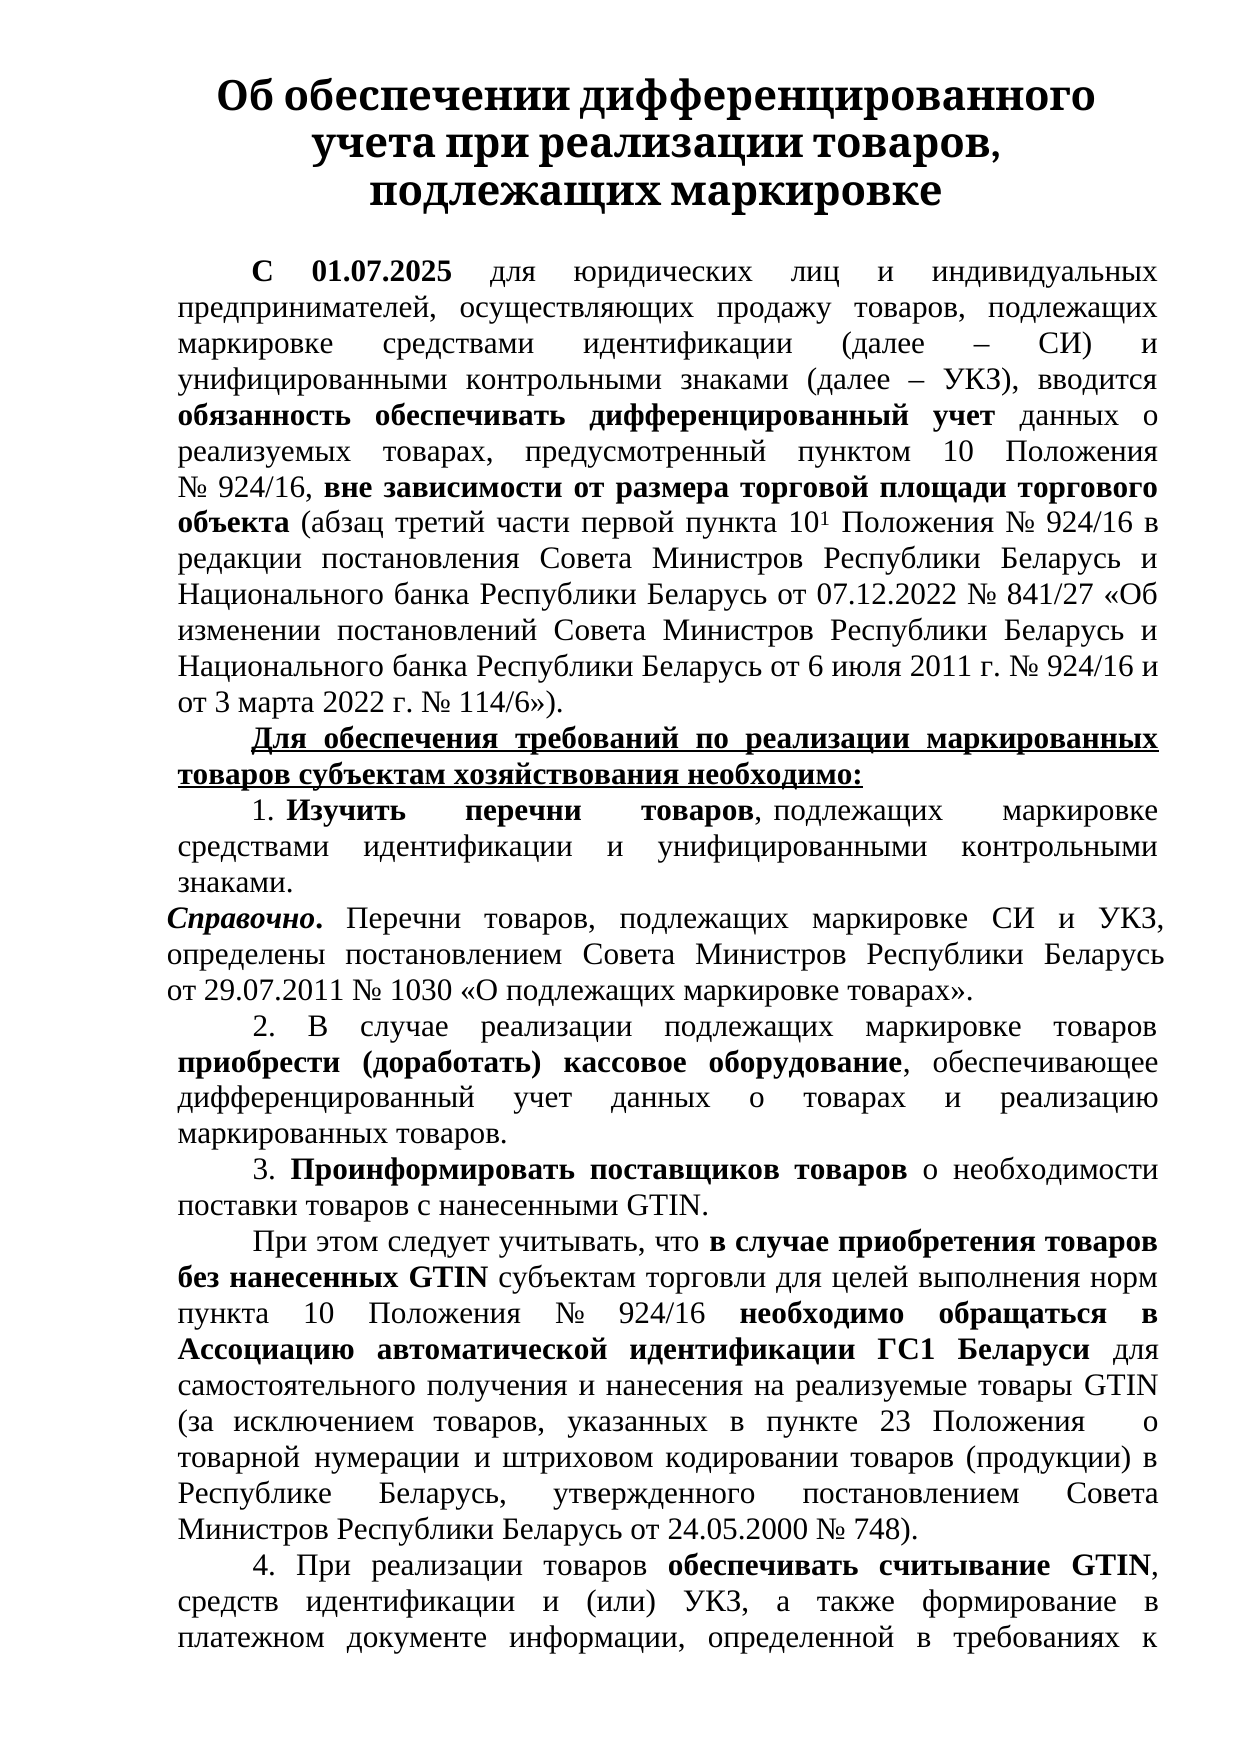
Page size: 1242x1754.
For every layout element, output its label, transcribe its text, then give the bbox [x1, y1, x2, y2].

text 1. Изучить перечни товаров, подлежащих маркировке средствами идентификации и унифицированными контрольными знаками. [177, 791, 1158, 899]
text С 01.07.2025 для юридических лиц и индивидуальных предпринимателей, осуществляющих продажу товаров, подлежащих маркировке средствами идентификации (далее – СИ) и унифицированными контрольными знаками (далее – УКЗ), вводится обязанность обеспечивать дифференцированный учет данных о реализуемых товарах, предусмотренный пунктом 10 Положения № 924/16, вне зависимости от размера торговой площади торгового объекта (абзац третий части первой пункта 101 Положения № 924/16 в редакции постановления Совета Министров Республики Беларусь и Национального банка Республики Беларусь от 07.12.2022 № 841/27 «Об изменении постановлений Совета Министров Республики Беларусь и Национального банка Республики Беларусь от 6 июля 2011 г. № 924/16 и от 3 марта 2022 г. № 114/6»). [177, 252, 1158, 719]
text 2. В случае реализации подлежащих маркировке товаров приобрести (доработать) кассовое оборудование, обеспечивающее дифференцированный учет данных о товарах и реализацию маркированных товаров. [177, 1007, 1158, 1151]
text При этом следует учитывать, что в случае приобретения товаров без нанесенных GTIN субъектам торговли для целей выполнения норм пункта 10 Положения № 924/16 необходимо обращаться в Ассоциацию автоматической идентификации ГС1 Беларуси для самостоятельного получения и нанесения на реализуемые товары GTIN (за исключением товаров, указанных в пункте 23 Положения о товарной нумерации и штриховом кодировании товаров (продукции) в Республике Беларусь, утвержденного постановлением Совета Министров Республики Беларусь от 24.05.2000 № 748). [177, 1222, 1158, 1546]
text Справочно. Перечни товаров, подлежащих маркировке СИ и УКЗ, определены постановлением Совета Министров Республики Беларусь от 29.07.2011 № 1030 «О подлежащих маркировке товарах». [167, 899, 1164, 1007]
text Для обеспечения требований по реализации маркированных товаров субъектам хозяйствования необходимо: [177, 719, 1158, 791]
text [177, 1546, 1158, 1654]
text 3. Проинформировать поставщиков товаров о необходимости поставки товаров с нанесенными GTIN. [177, 1151, 1158, 1222]
text Об обеспечении дифференцированного учета при реализации товаров, подлежащих маркировке [167, 72, 1145, 216]
